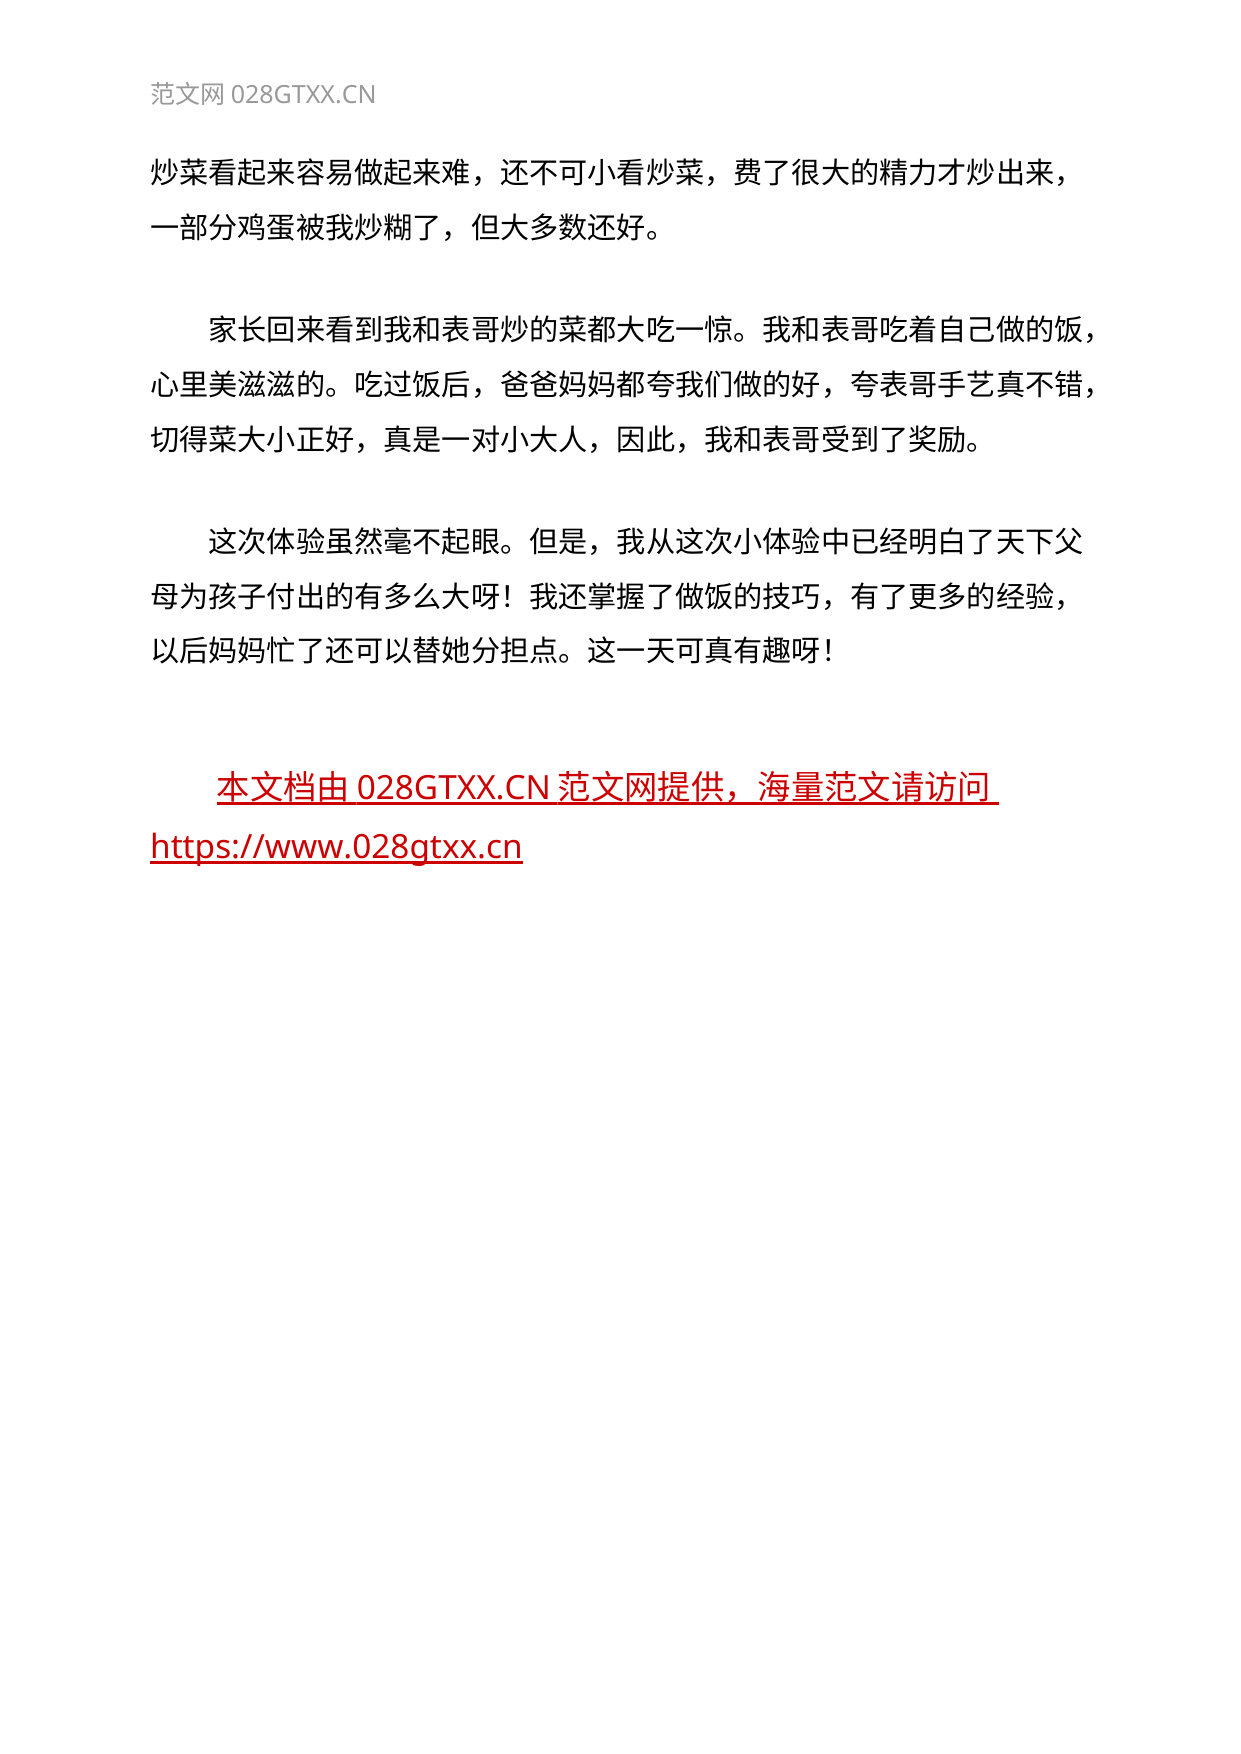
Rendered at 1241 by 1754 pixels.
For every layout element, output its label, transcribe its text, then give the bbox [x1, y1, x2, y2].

text 家长回来看到我和表哥炒的菜都大吃一惊。我和表哥吃着自己做的饭，心里美滋滋的。吃过饭后，爸爸妈妈都夸我们做的好，夸表哥手艺真不错，切得菜大小正好，真是一对小大人，因此，我和表哥受到了奖励。 [150, 307, 1090, 459]
text 这次体验虽然毫不起眼。但是，我从这次小体验中已经明白了天下父母为孩子付出的有多么大呀！我还掌握了做饭的技巧，有了更多的经验，以后妈妈忙了还可以替她分担点。这一天可真有趣呀！ [150, 518, 1090, 670]
text 本文档由028GTXX.CN范文网提供，海量范文请访问 https://www.028gtxx.cn [150, 761, 1090, 868]
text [150, 150, 1090, 247]
